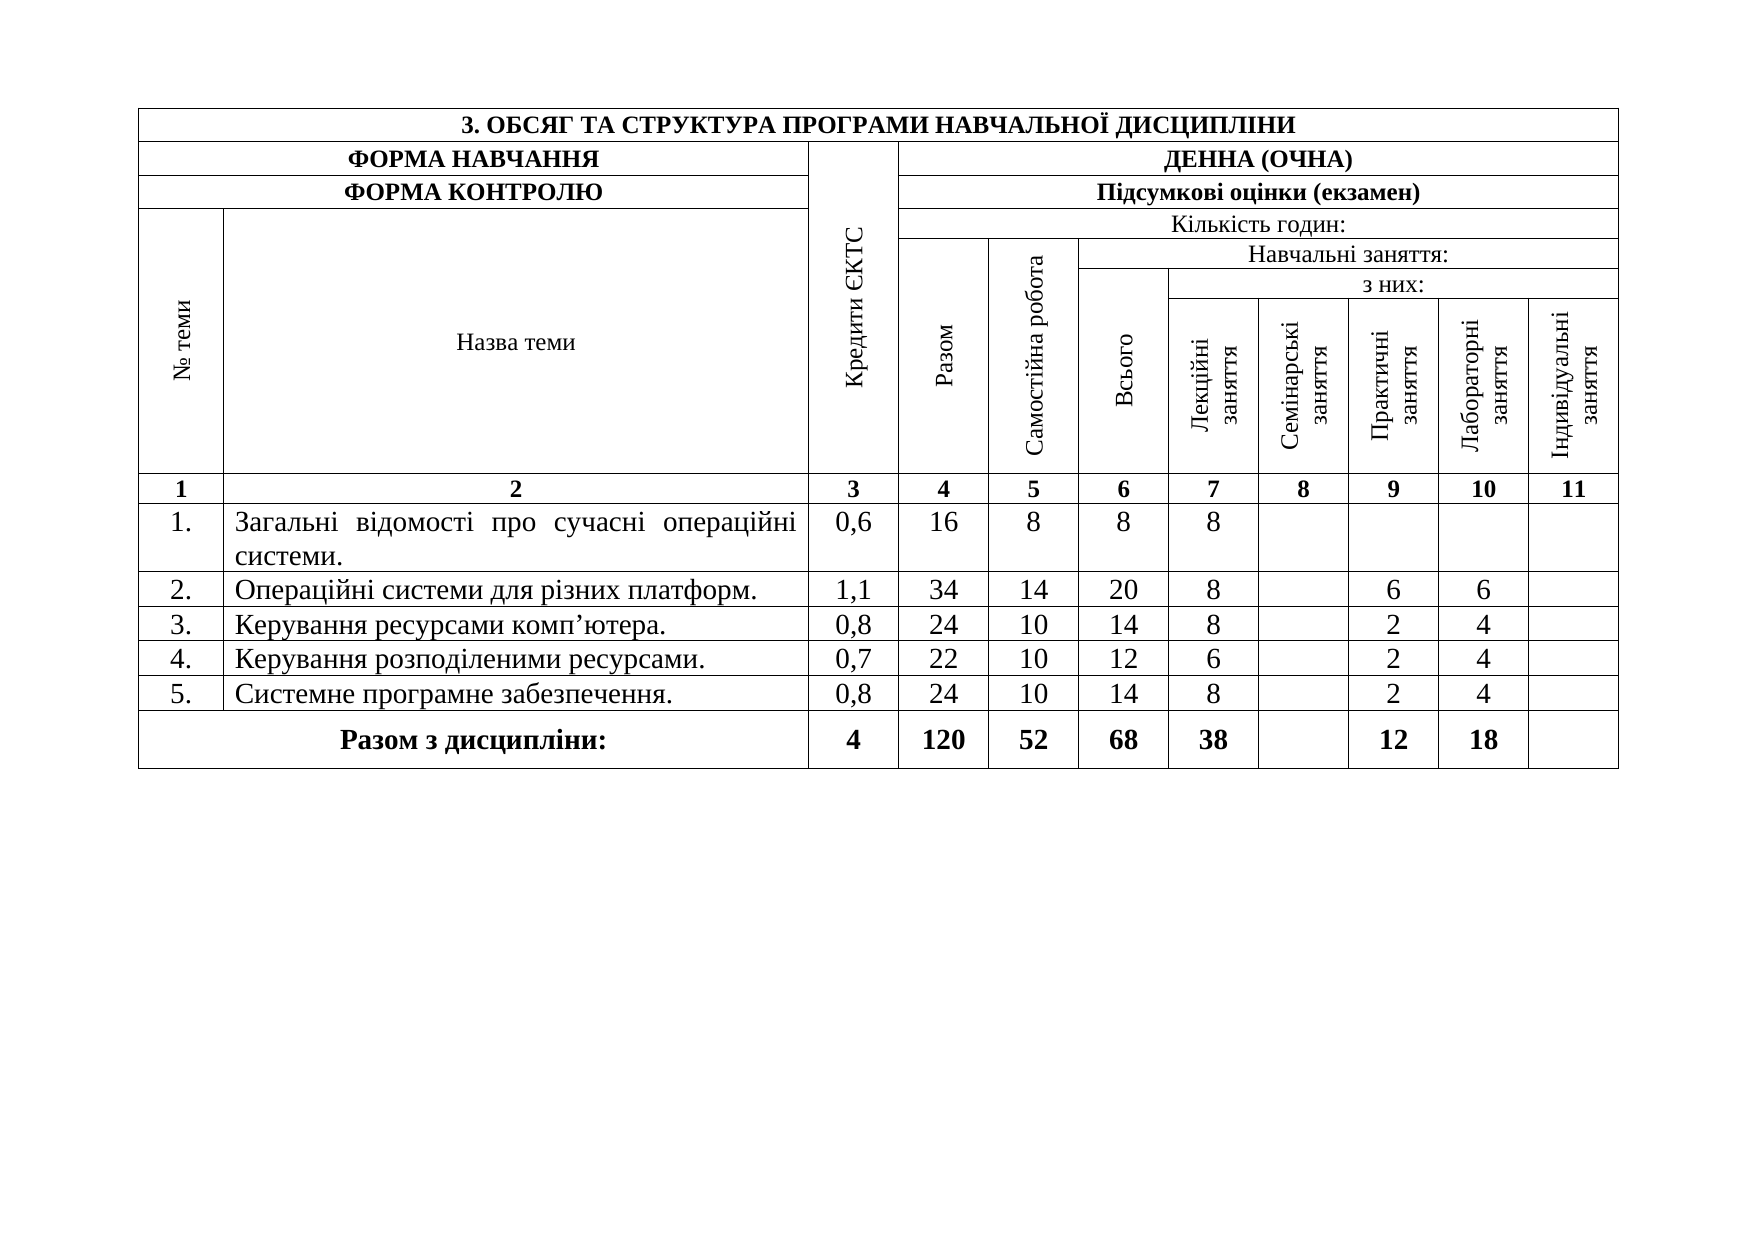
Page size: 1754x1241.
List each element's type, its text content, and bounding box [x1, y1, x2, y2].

table_cell з них: [1169, 269, 1618, 297]
table_cell 6 [1349, 572, 1438, 606]
table_cell 10 [989, 641, 1078, 675]
table_cell 4 [1439, 676, 1528, 709]
table_cell 9 [1349, 474, 1438, 503]
table_cell 5 [989, 474, 1078, 503]
table_cell 22 [899, 641, 988, 675]
table_cell 14 [989, 572, 1078, 606]
table_cell Керування ресурсами комп’ютера. [224, 607, 808, 640]
table_cell Семінарські заняття [1259, 299, 1348, 473]
table_cell [1259, 504, 1348, 571]
table_cell 10 [989, 607, 1078, 640]
table_cell 8 [989, 504, 1078, 571]
table_cell [1529, 641, 1618, 675]
table_cell 1. [139, 504, 223, 571]
table_cell Лекційні заняття [1169, 299, 1258, 473]
table_cell 24 [899, 676, 988, 709]
table_cell Назва теми [224, 209, 808, 473]
table_cell 20 [1079, 572, 1168, 606]
table_cell [1439, 504, 1528, 571]
table_cell 5. [139, 676, 223, 709]
table_cell 10 [989, 676, 1078, 709]
table_cell 24 [899, 607, 988, 640]
table_cell Керування розподіленими ресурсами. [224, 641, 808, 675]
table_cell 34 [899, 572, 988, 606]
table_cell 1,1 [809, 572, 898, 606]
table_cell 38 [1169, 711, 1258, 768]
table_cell 6 [1169, 641, 1258, 675]
table_cell 68 [1079, 711, 1168, 768]
table_cell 8 [1169, 607, 1258, 640]
table_cell ФОРМА Контролю [139, 176, 808, 208]
table_cell Індивідуальні заняття [1529, 299, 1618, 473]
table_cell 14 [1079, 676, 1168, 709]
table_cell денна (очна) [899, 142, 1618, 174]
table_cell форма навчання [139, 142, 808, 174]
table_cell 4 [1439, 607, 1528, 640]
table_cell 3. [139, 607, 223, 640]
table_cell [1349, 504, 1438, 571]
table_cell Самостійна робота [989, 239, 1078, 473]
table_cell 2 [1349, 607, 1438, 640]
table_cell 2 [224, 474, 808, 503]
table_cell 12 [1349, 711, 1438, 768]
table_cell [1259, 572, 1348, 606]
table_cell 2 [1349, 676, 1438, 709]
table_cell 0,7 [809, 641, 898, 675]
table_cell № теми [139, 209, 223, 473]
table_header 3. Обсяг та структура програми навчальної дисципліни [139, 109, 1618, 141]
table_cell [1529, 711, 1618, 768]
table_cell [1259, 676, 1348, 709]
table_cell 2. [139, 572, 223, 606]
table_cell 8 [1169, 572, 1258, 606]
table_cell 0,8 [809, 607, 898, 640]
table_cell Операційні системи для різних платформ. [224, 572, 808, 606]
table_cell Разом [899, 239, 988, 473]
table_cell 8 [1169, 504, 1258, 571]
table_cell 4 [1439, 641, 1528, 675]
table_cell Кредити ЄКТС [809, 142, 898, 473]
table_cell 4 [809, 711, 898, 768]
table_cell 10 [1439, 474, 1528, 503]
table_cell [1529, 504, 1618, 571]
table_cell 4 [899, 474, 988, 503]
table_cell [1529, 572, 1618, 606]
table_cell 11 [1529, 474, 1618, 503]
table_cell Навчальні заняття: [1079, 239, 1618, 268]
table_cell 2 [1349, 641, 1438, 675]
table_cell Всього [1079, 269, 1168, 473]
table_cell 7 [1169, 474, 1258, 503]
table_cell 4. [139, 641, 223, 675]
table_cell [1259, 711, 1348, 768]
table_cell 8 [1169, 676, 1258, 709]
table_cell Разом з дисципліни: [139, 711, 808, 768]
table_cell Системне програмне забезпечення. [224, 676, 808, 709]
table_cell 16 [899, 504, 988, 571]
table_cell 0,6 [809, 504, 898, 571]
table_cell 0,8 [809, 676, 898, 709]
table_cell 12 [1079, 641, 1168, 675]
table_cell Підсумкові оцінки (екзамен) [899, 176, 1618, 208]
table_cell Лабораторні заняття [1439, 299, 1528, 473]
table_cell 1 [139, 474, 223, 503]
table_cell [1529, 676, 1618, 709]
table_cell 8 [1259, 474, 1348, 503]
table_cell 8 [1079, 504, 1168, 571]
table_cell Практичні заняття [1349, 299, 1438, 473]
table_cell Загальні відомості про сучасні операційні системи. [224, 504, 808, 571]
table_cell [1259, 607, 1348, 640]
table_cell 14 [1079, 607, 1168, 640]
table_cell Кількість годин: [899, 209, 1618, 238]
table_cell 52 [989, 711, 1078, 768]
table_cell [1529, 607, 1618, 640]
table_cell [1259, 641, 1348, 675]
table_cell 18 [1439, 711, 1528, 768]
table_cell 6 [1439, 572, 1528, 606]
table_cell 120 [899, 711, 988, 768]
table_cell 3 [809, 474, 898, 503]
table_cell 6 [1079, 474, 1168, 503]
